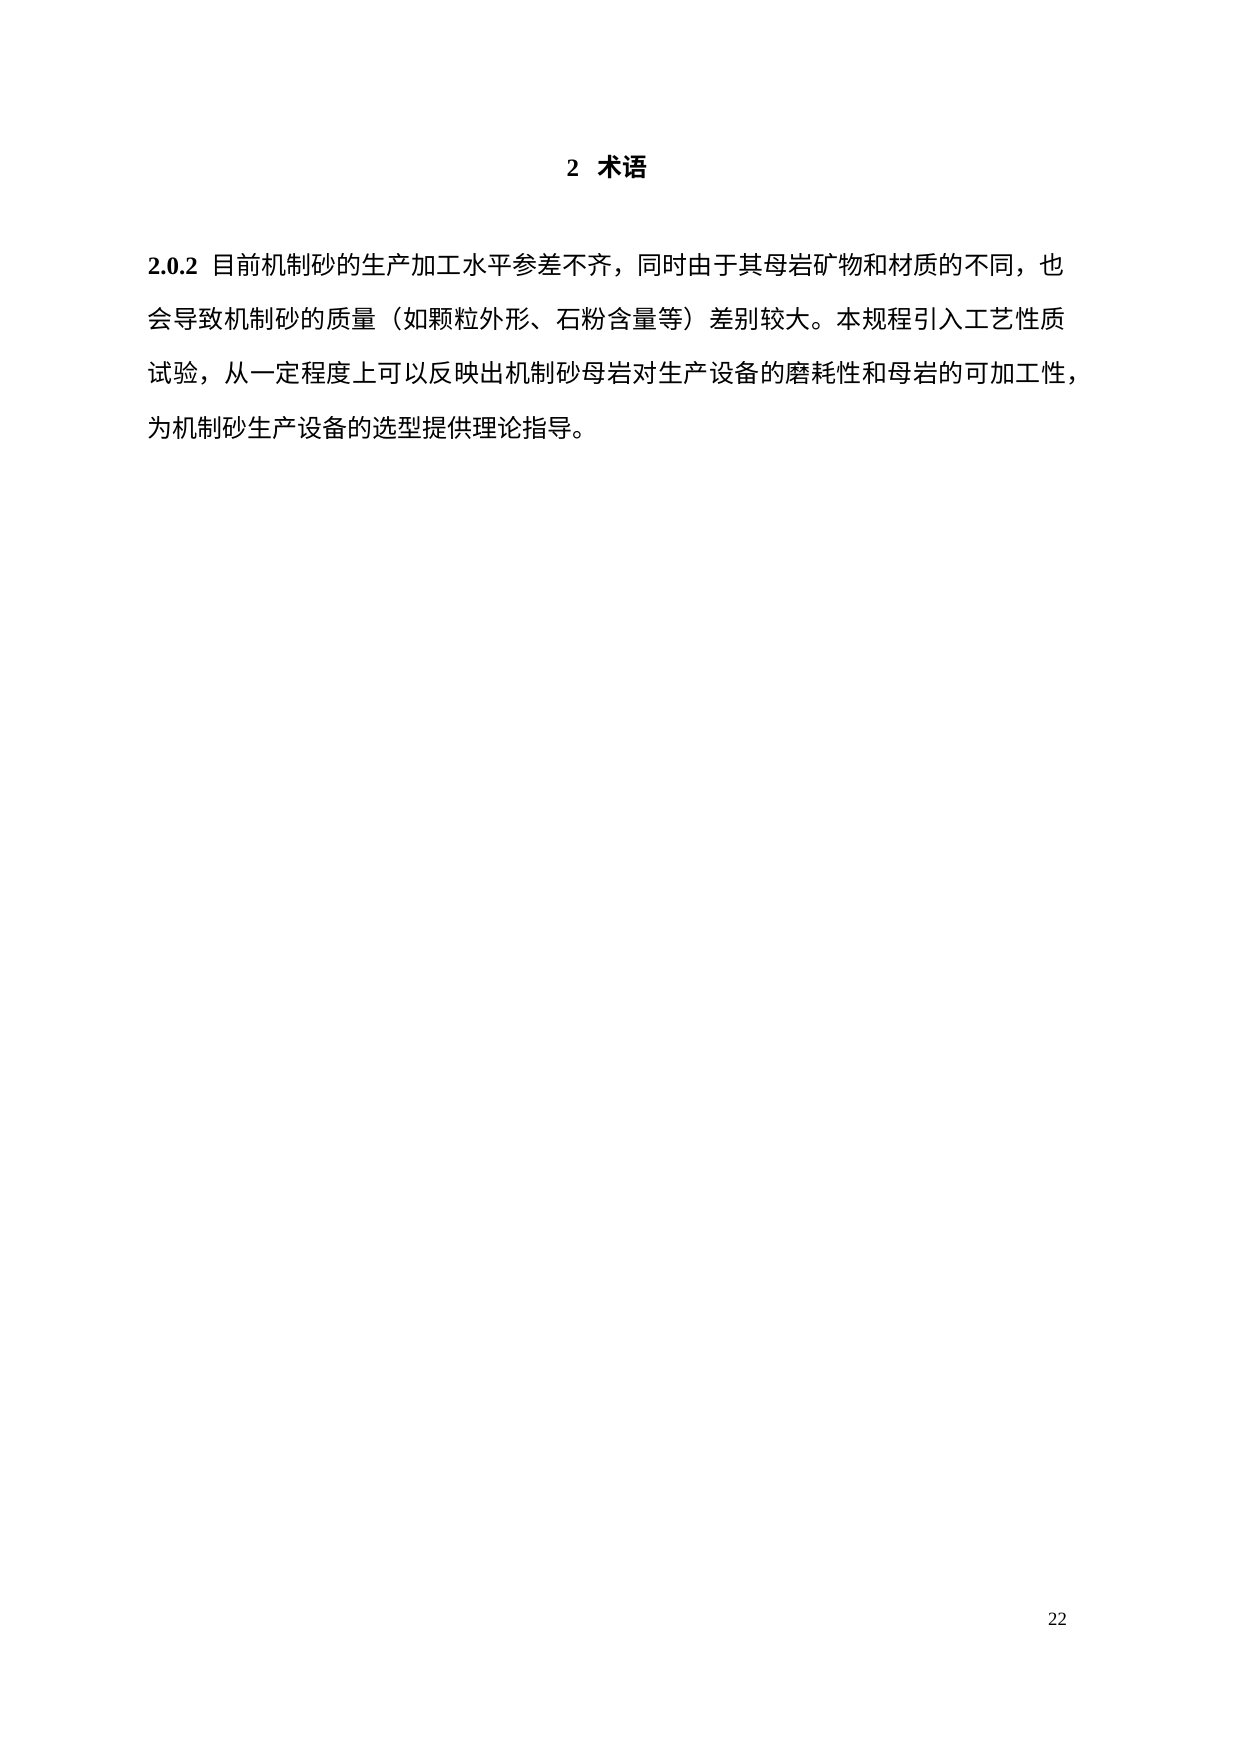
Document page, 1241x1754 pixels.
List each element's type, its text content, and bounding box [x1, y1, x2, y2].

text 2 术语 [148, 148, 1066, 184]
text 2.0.2 目前机制砂的生产加工水平参差不齐，同时由于其母岩矿物和材质的不同，也会导致机制砂的质量（如颗粒外形、石粉含量等）差别较大。本规程引入工艺性质试验，从一定程度上可以反映出机制砂母岩对生产设备的磨耗性和母岩的可加工性，为机制砂生产设备的选型提供理论指导。 [148, 245, 1066, 444]
